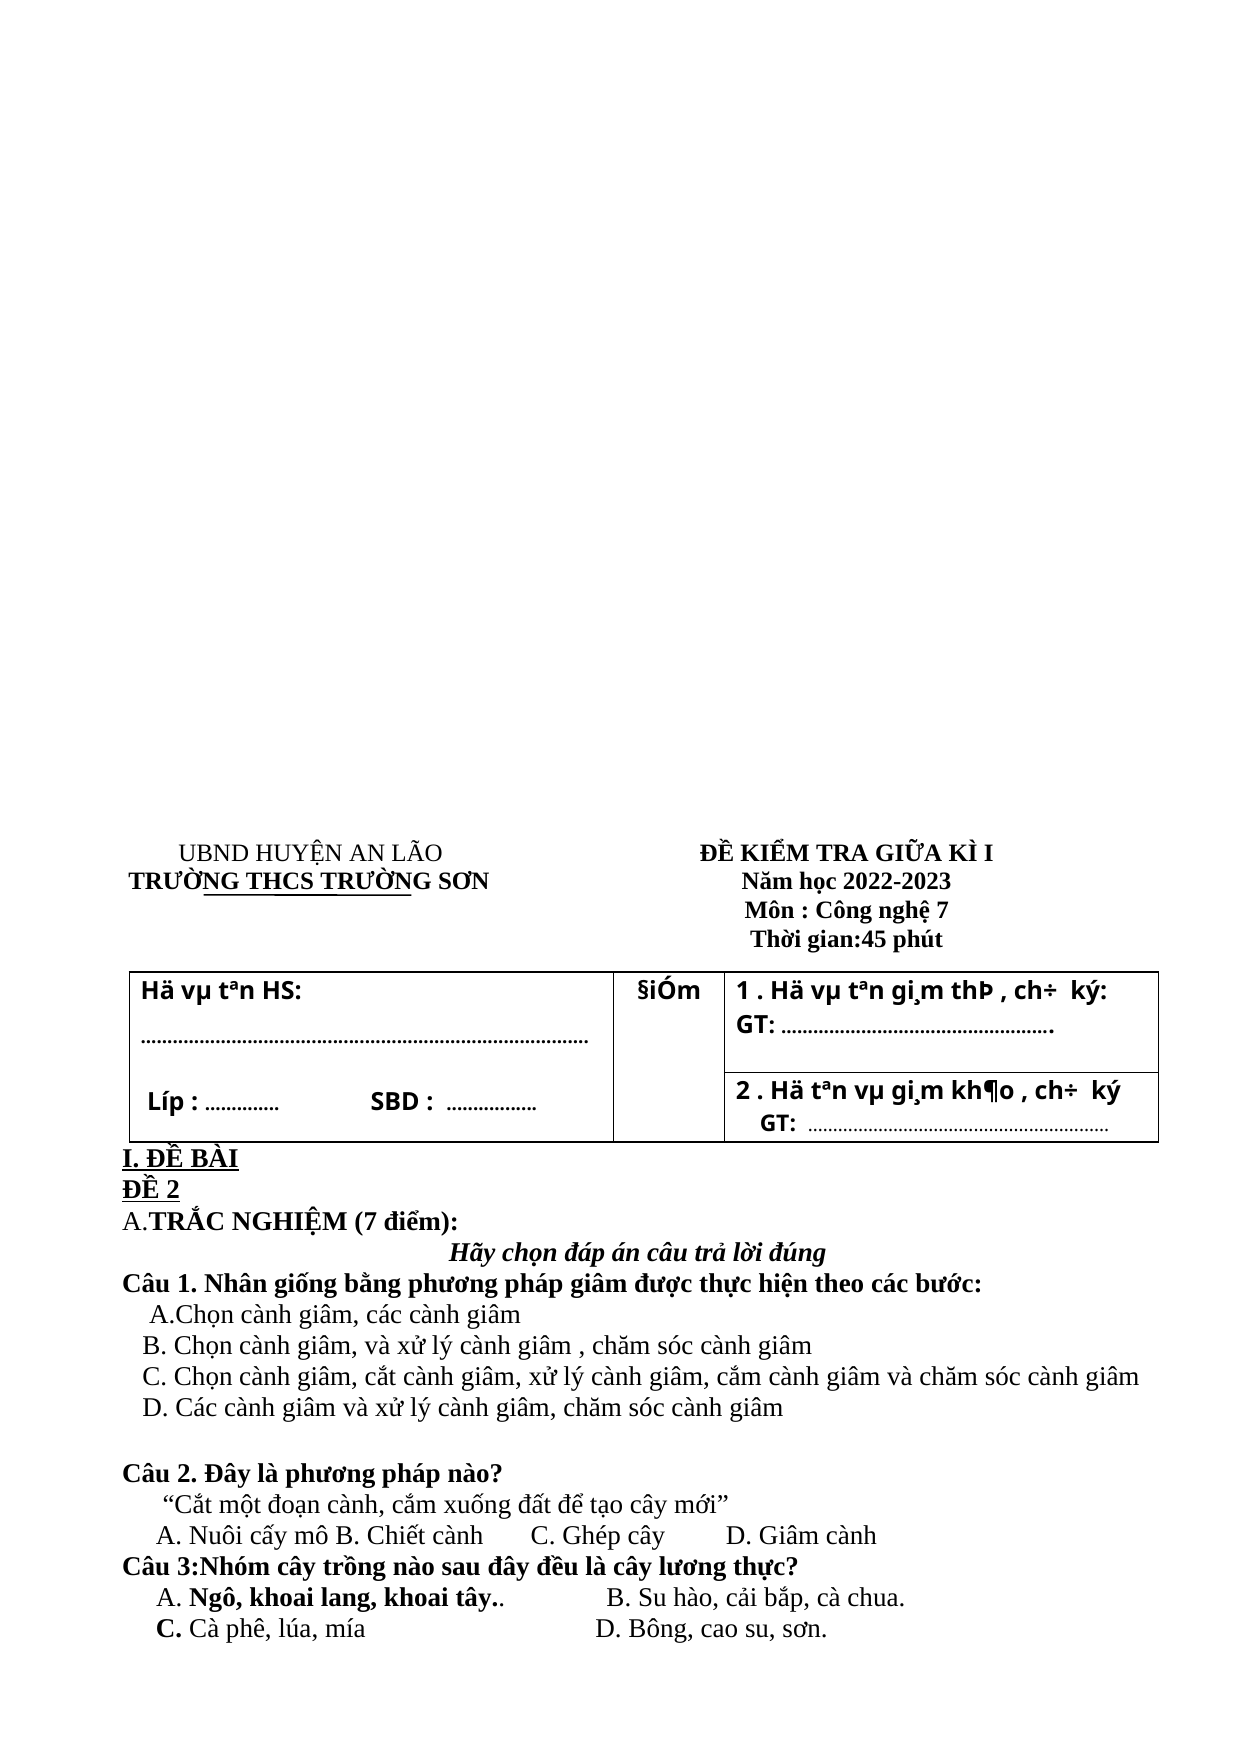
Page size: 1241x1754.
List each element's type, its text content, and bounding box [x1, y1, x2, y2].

text ĐỀ 2 [122, 1173, 1153, 1205]
text I. ĐỀ BÀI [122, 953, 1153, 1173]
text A. Ngô, khoai lang, khoai tây.. B. Su hào, cải bắp, cà chua. [122, 1581, 1153, 1612]
text A.TRẮC NGHIỆM (7 điểm): [122, 1205, 1153, 1236]
text Câu 1. Nhân giống bằng phương pháp giâm được thực hiện theo các bước: [122, 1267, 1153, 1298]
table_header Hä vµ tªn HS: .................................................................................... Líp : .............. SBD : ................. [130, 973, 613, 1141]
table_header ĐỀ KIỂM TRA GIỮA KÌ I Năm học 2022-2023 Môn : Công nghệ 7 Thời gian:45 phút [529, 838, 1164, 953]
text C. Chọn cành giâm, cắt cành giâm, xử lý cành giâm, cắm cành giâm và chăm sóc cành giâm [122, 1360, 1153, 1392]
text B. Chọn cành giâm, và xử lý cành giâm , chăm sóc cành giâm [122, 1329, 1153, 1360]
text Câu 3:Nhóm cây trồng nào sau đây đều là cây lương thực? [122, 1550, 1153, 1581]
text A.Chọn cành giâm, các cành giâm [122, 1298, 1153, 1329]
table_header 1 . Hä vµ tªn gi¸m thÞ , ch÷ ký: GT: ................................................... [725, 973, 1158, 1072]
table_header §iÓm [614, 973, 724, 1141]
text A. Nuôi cấy mô B. Chiết cành C. Ghép cây D. Giâm cành [122, 1519, 1153, 1550]
text Hãy chọn đáp án câu trả lời đúng [122, 1236, 1153, 1267]
text D. Các cành giâm và xử lý cành giâm, chăm sóc cành giâm [122, 1392, 1153, 1423]
table_header UBND HUYỆN AN LÃO TRƯỜNG THCS TRƯỜNG SƠN [111, 838, 528, 953]
text “Cắt một đoạn cành, cắm xuống đất để tạo cây mới” [122, 1488, 1153, 1519]
table_cell 2 . Hä tªn vµ gi¸m kh¶o , ch÷ ký GT: ............................................................ [725, 1073, 1158, 1141]
text Câu 2. Đây là phương pháp nào? [122, 1457, 1153, 1488]
text C. Cà phê, lúa, mía D. Bông, cao su, sơn. [122, 1612, 1153, 1644]
